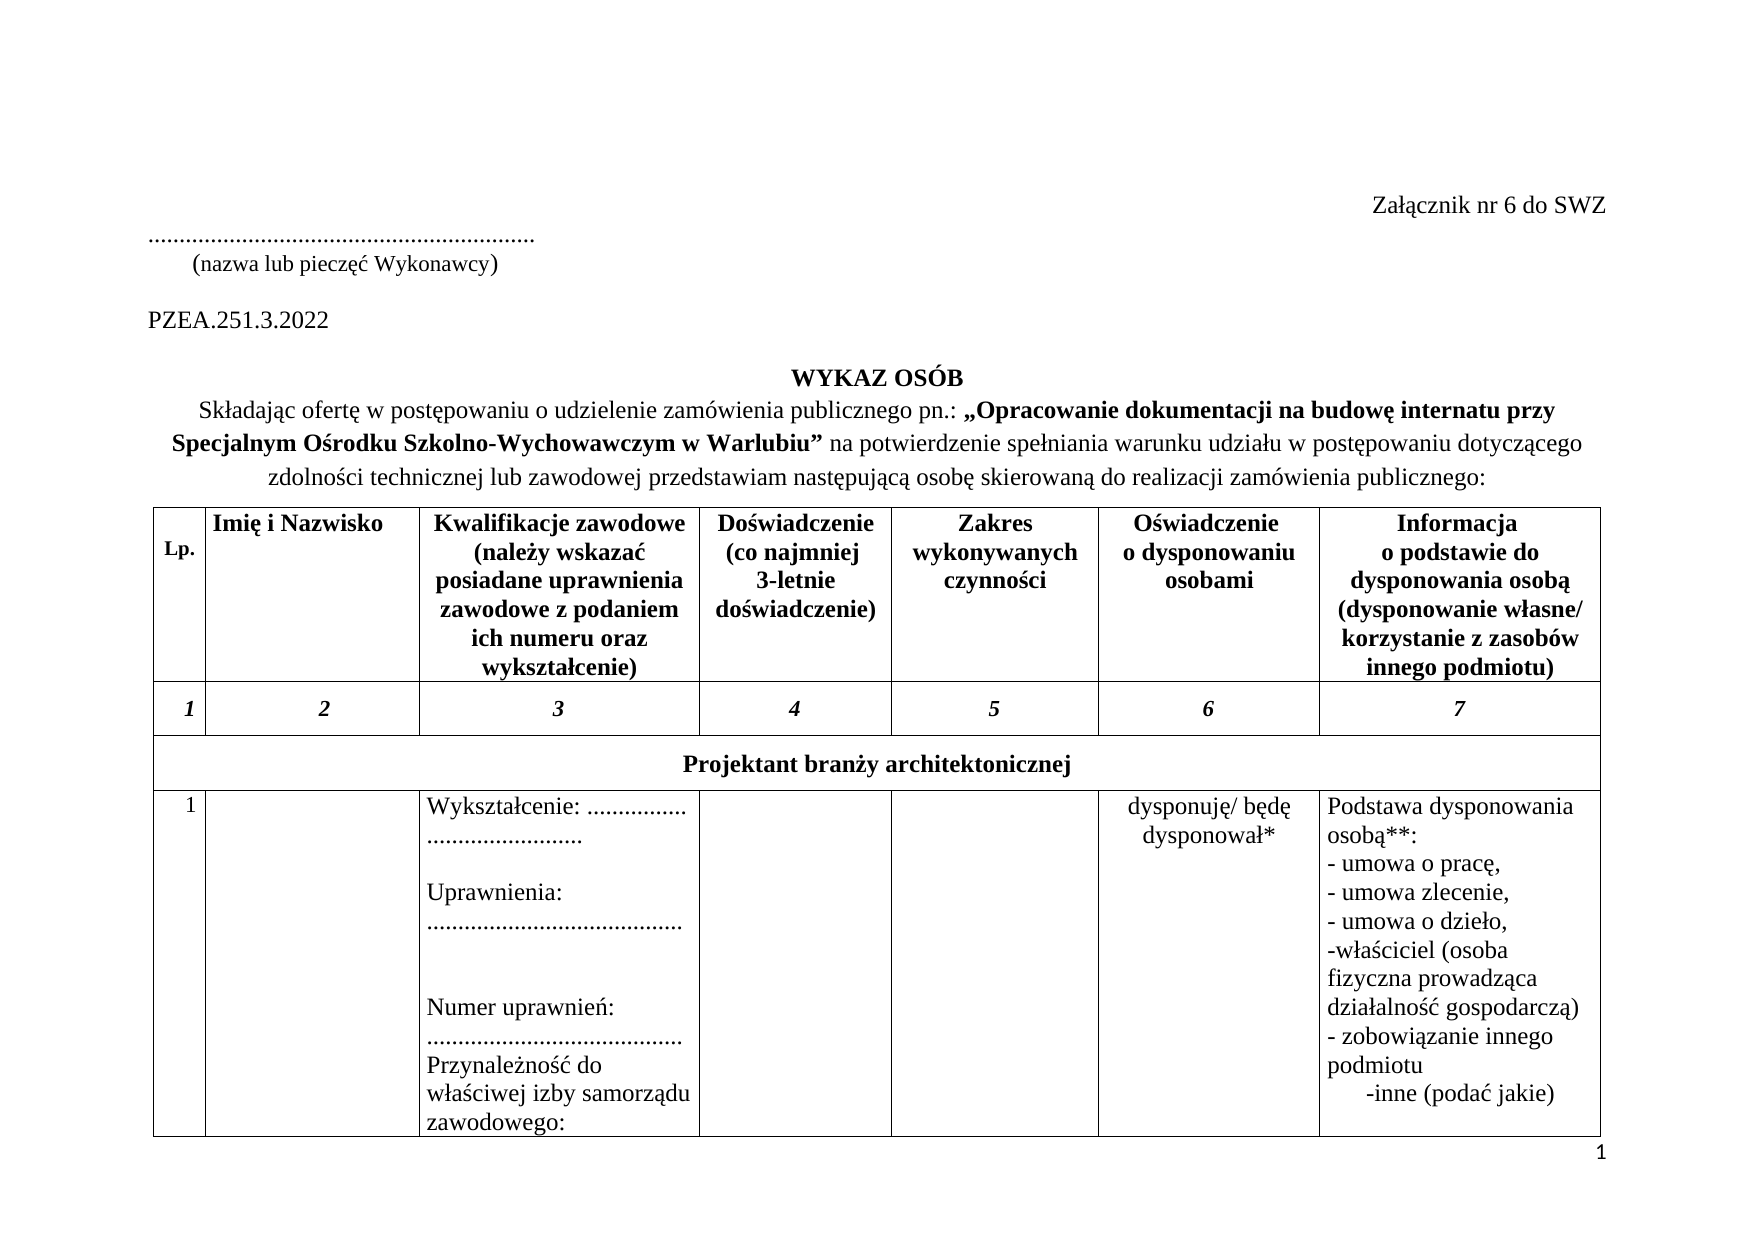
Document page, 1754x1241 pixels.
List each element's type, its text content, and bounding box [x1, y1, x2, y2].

table_header Zakres wykonywanych czynności [892, 508, 1098, 681]
table_cell 1 [154, 791, 205, 1136]
table_header Doświadczenie (co najmniej 3-letnie doświadczenie) [700, 508, 891, 681]
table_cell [1099, 791, 1319, 1136]
table_cell 1 [154, 682, 205, 735]
table_cell [700, 791, 891, 1136]
table_header Lp. [154, 508, 205, 681]
table_header Imię i Nazwisko [206, 508, 419, 681]
table_header Kwalifikacje zawodowe (należy wskazać posiadane uprawnienia zawodowe z podaniem ich numeru oraz wykształcenie) [420, 508, 699, 681]
table_cell 7 [1320, 682, 1600, 735]
table_cell 3 [420, 682, 699, 735]
table_cell 4 [700, 682, 891, 735]
text (nazwa lub pieczęć Wykonawcy) [192, 248, 1606, 276]
table_cell [206, 791, 419, 1136]
text PZEA.251.3.2022 [148, 305, 1606, 334]
table_cell 5 [892, 682, 1098, 735]
table_header Informacja o podstawie do dysponowania osobą (dysponowanie własne/ korzystanie z zasobów innego podmiotu) [1320, 508, 1600, 681]
table_cell 2 [206, 682, 419, 735]
table_cell Projektant branży architektonicznej [154, 736, 1600, 790]
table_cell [1320, 791, 1600, 1136]
text WYKAZ OSÓB [148, 363, 1606, 391]
text Składając ofertę w postępowaniu o udzielenie zamówienia publicznego pn.: „Opracowanie dokumentacji na budowę internatu przy Specjalnym Ośrodku Szkolno-Wychowawczym w Warlubiu” na potwierdzenie spełniania warunku udziału w postępowaniu dotyczącego zdolności technicznej lub zawodowej przedstawiam następującą osobę skierowaną do realizacji zamówienia publicznego: [148, 396, 1606, 490]
text .............................................................. [148, 219, 1606, 248]
table_cell 6 [1099, 682, 1319, 735]
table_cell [420, 791, 699, 1136]
table_header Oświadczenie o dysponowaniu osobami [1099, 508, 1319, 681]
text Załącznik nr 6 do SWZ [148, 190, 1606, 219]
table_cell [892, 791, 1098, 1136]
